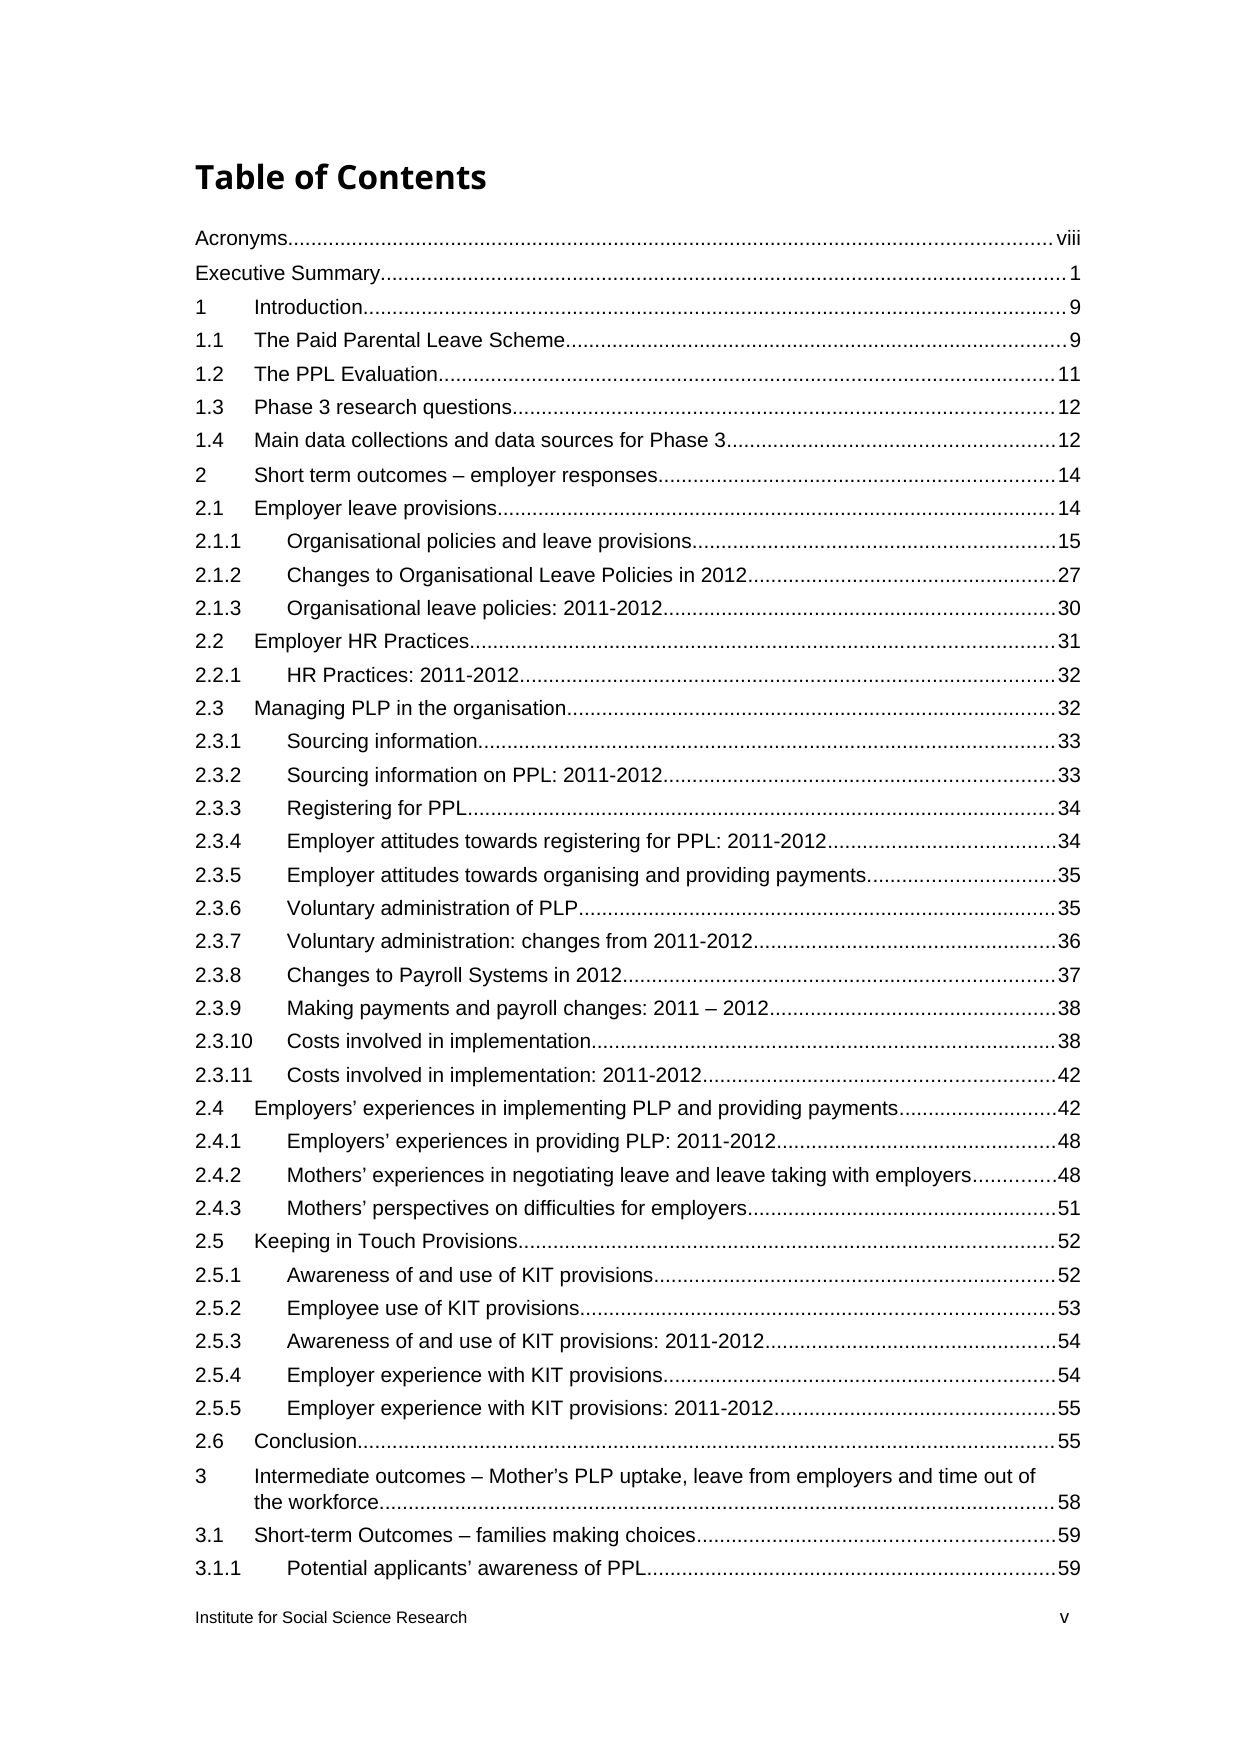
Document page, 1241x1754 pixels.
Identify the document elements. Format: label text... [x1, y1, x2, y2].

text 2.6 Conclusion 55 [195, 1428, 1069, 1453]
text 2.3.8 Changes to Payroll Systems in 2012 37 [195, 961, 1069, 986]
text 3.1 Short-term Outcomes – families making choices 59 [195, 1522, 1069, 1547]
text 2.1.1 Organisational policies and leave provisions 15 [195, 528, 1069, 553]
text 2.5.3 Awareness of and use of KIT provisions: 2011-2012 54 [195, 1328, 1069, 1353]
text Table of Contents [195, 153, 1069, 199]
text 2.2.1 HR Practices: 2011-2012 32 [195, 661, 1069, 686]
text 2.1 Employer leave provisions 14 [195, 495, 1069, 520]
text 2.5 Keeping in Touch Provisions 52 [195, 1228, 1069, 1253]
text Acronyms viii [195, 224, 1069, 250]
text 2.3.1 Sourcing information 33 [195, 728, 1069, 753]
text 2.2 Employer HR Practices 31 [195, 628, 1069, 653]
text 2.3 Managing PLP in the organisation 32 [195, 695, 1069, 720]
text 2.4.1 Employers’ experiences in providing PLP: 2011-2012 48 [195, 1128, 1069, 1153]
text 2.5.4 Employer experience with KIT provisions 54 [195, 1361, 1069, 1386]
text 2.3.9 Making payments and payroll changes: 2011 – 2012 38 [195, 995, 1069, 1020]
text 2 Short term outcomes – employer responses 14 [195, 460, 1069, 486]
text 2.3.4 Employer attitudes towards registering for PPL: 2011-2012 34 [195, 828, 1069, 853]
text 2.5.2 Employee use of KIT provisions 53 [195, 1295, 1069, 1320]
text 2.3.11 Costs involved in implementation: 2011-2012 42 [195, 1061, 1069, 1086]
text Executive Summary 1 [195, 258, 1069, 284]
text 1.1 The Paid Parental Leave Scheme 9 [195, 327, 1069, 352]
text 2.3.6 Voluntary administration of PLP 35 [195, 895, 1069, 920]
text 1 Introduction 9 [195, 293, 1069, 319]
text 3.1.1 Potential applicants’ awareness of PPL 59 [195, 1555, 1069, 1580]
text 1.4 Main data collections and data sources for Phase 3 12 [195, 427, 1069, 452]
text 1.2 The PPL Evaluation 11 [195, 360, 1069, 385]
text 3 Intermediate outcomes – Mother’s PLP uptake, leave from employers and time out of the workforce 58 [195, 1461, 1069, 1513]
text 2.4.3 Mothers’ perspectives on difficulties for employers 51 [195, 1195, 1069, 1220]
text 2.3.2 Sourcing information on PPL: 2011-2012 33 [195, 761, 1069, 786]
text 2.4.2 Mothers’ experiences in negotiating leave and leave taking with employers 48 [195, 1161, 1069, 1186]
text 2.3.7 Voluntary administration: changes from 2011-2012 36 [195, 928, 1069, 953]
text 2.3.3 Registering for PPL 34 [195, 795, 1069, 820]
text 2.1.2 Changes to Organisational Leave Policies in 2012 27 [195, 561, 1069, 586]
text 2.3.10 Costs involved in implementation 38 [195, 1028, 1069, 1053]
text 2.3.5 Employer attitudes towards organising and providing payments. 35 [195, 861, 1069, 886]
text 1.3 Phase 3 research questions 12 [195, 394, 1069, 419]
text 2.5.5 Employer experience with KIT provisions: 2011-2012 55 [195, 1395, 1069, 1420]
text 2.1.3 Organisational leave policies: 2011-2012 30 [195, 595, 1069, 620]
text 2.4 Employers’ experiences in implementing PLP and providing payments 42 [195, 1095, 1069, 1120]
text 2.5.1 Awareness of and use of KIT provisions 52 [195, 1261, 1069, 1286]
